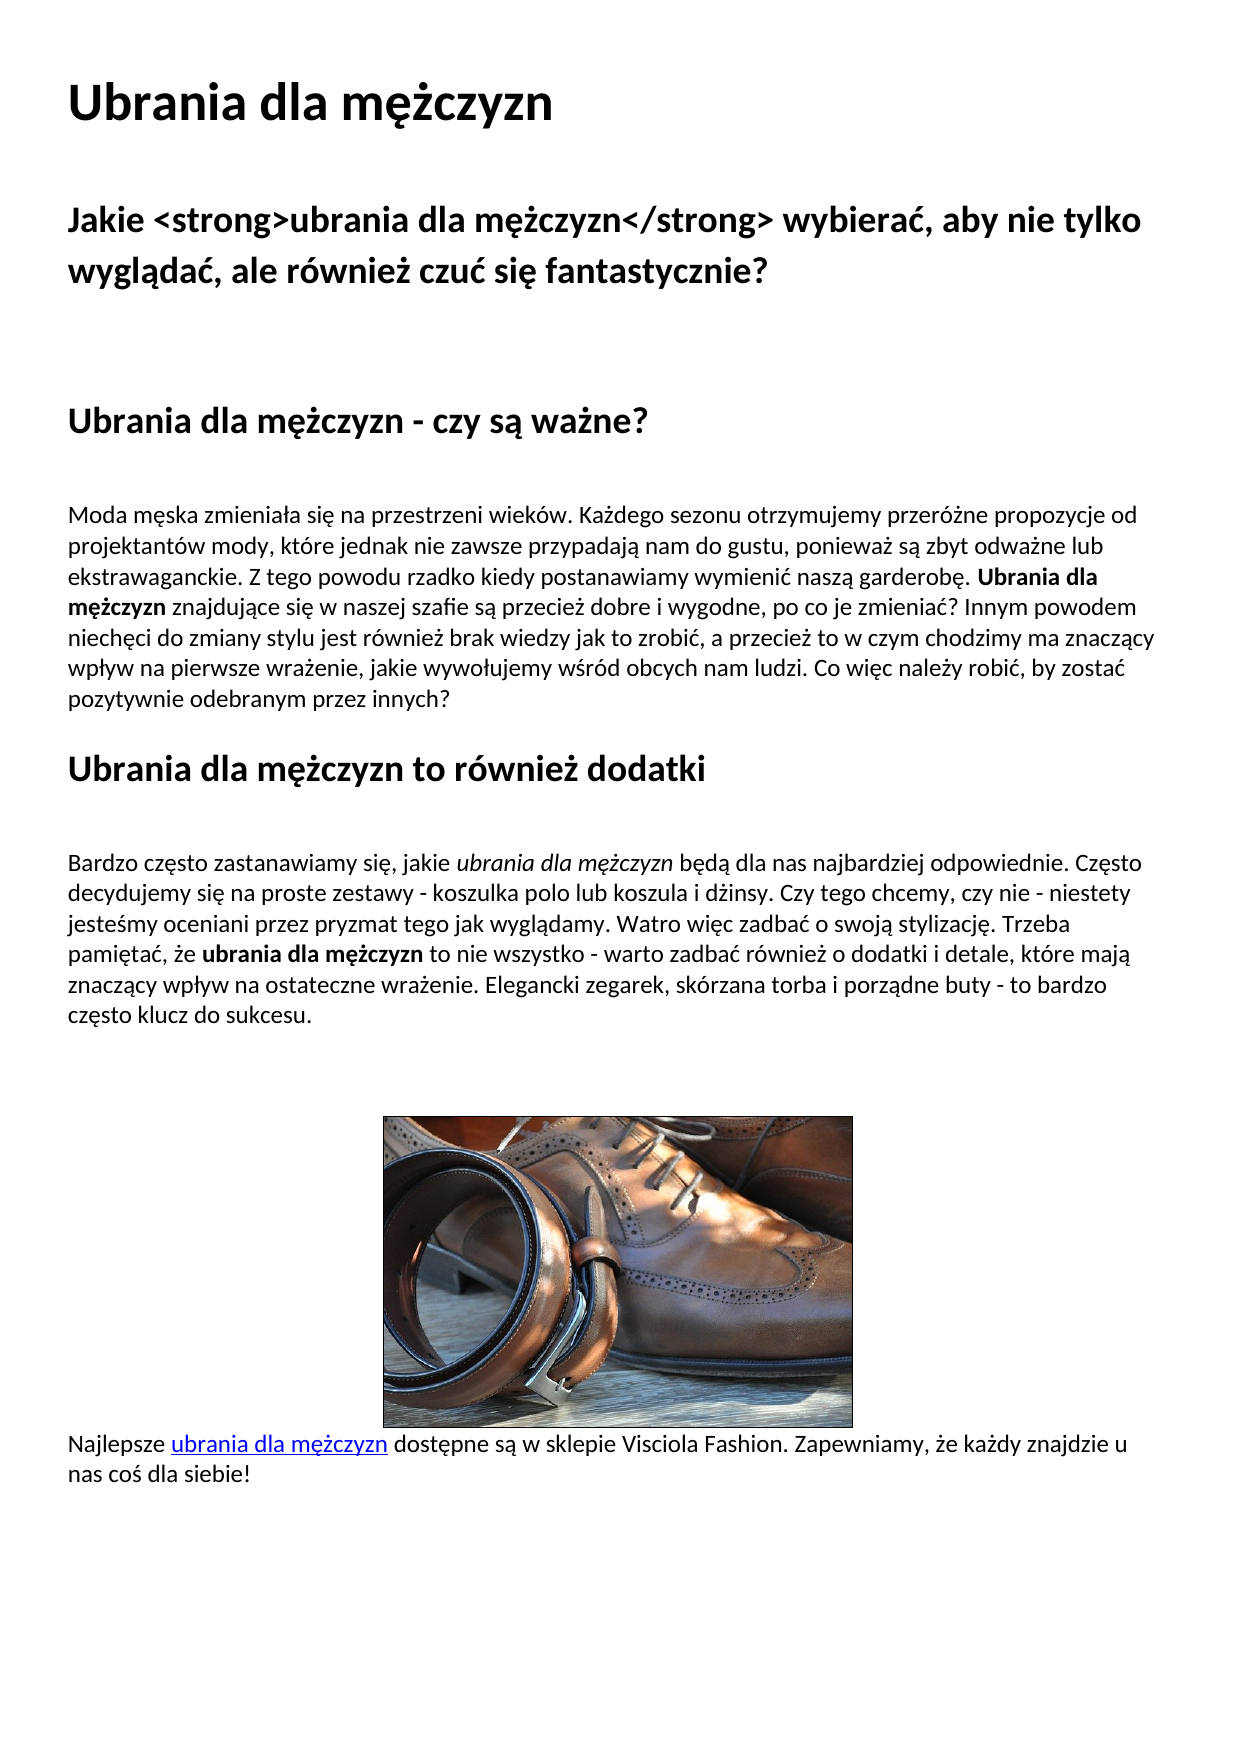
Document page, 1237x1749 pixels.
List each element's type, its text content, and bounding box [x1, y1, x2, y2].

text Najlepsze ubrania dla mężczyzn dostępne są w sklepie Visciola Fashion. Zapewniamy, że każdy znajdzie u nas coś dla siebie! [68, 1428, 1169, 1489]
text Ubrania dla mężczyzn - czy są ważne? [68, 397, 1169, 443]
text Ubrania dla mężczyzn to również dodatki [68, 744, 1169, 790]
picture [384, 1117, 852, 1427]
text Jakie <strong>ubrania dla mężczyzn</strong> wybierać, aby nie tylko wyglądać, ale również czuć się fantastycznie? [68, 196, 1169, 293]
text Moda męska zmieniała się na przestrzeni wieków. Każdego sezonu otrzymujemy przeróżne propozycje od projektantów mody, które jednak nie zawsze przypadają nam do gustu, ponieważ są zbyt odważne lub ekstrawaganckie. Z tego powodu rzadko kiedy postanawiamy wymienić naszą garderobę. Ubrania dla mężczyzn znajdujące się w naszej szafie są przecież dobre i wygodne, po co je zmieniać? Innym powodem niechęci do zmiany stylu jest również brak wiedzy jak to zrobić, a przecież to w czym chodzimy ma znaczący wpływ na pierwsze wrażenie, jakie wywołujemy wśród obcych nam ludzi. Co więc należy robić, by zostać pozytywnie odebranym przez innych? [68, 500, 1169, 713]
text Bardzo często zastanawiamy się, jakie ubrania dla mężczyzn będą dla nas najbardziej odpowiednie. Często decydujemy się na proste zestawy - koszulka polo lub koszula i dżinsy. Czy tego chcemy, czy nie - niestety jesteśmy oceniani przez pryzmat tego jak wyglądamy. Watro więc zadbać o swoją stylizację. Trzeba pamiętać, że ubrania dla mężczyzn to nie wszystko - warto zadbać również o dodatki i detale, które mają znaczący wpływ na ostateczne wrażenie. Elegancki zegarek, skórzana torba i porządne buty - to bardzo często klucz do sukcesu. [68, 847, 1169, 1030]
text Ubrania dla mężczyzn [68, 68, 1169, 134]
